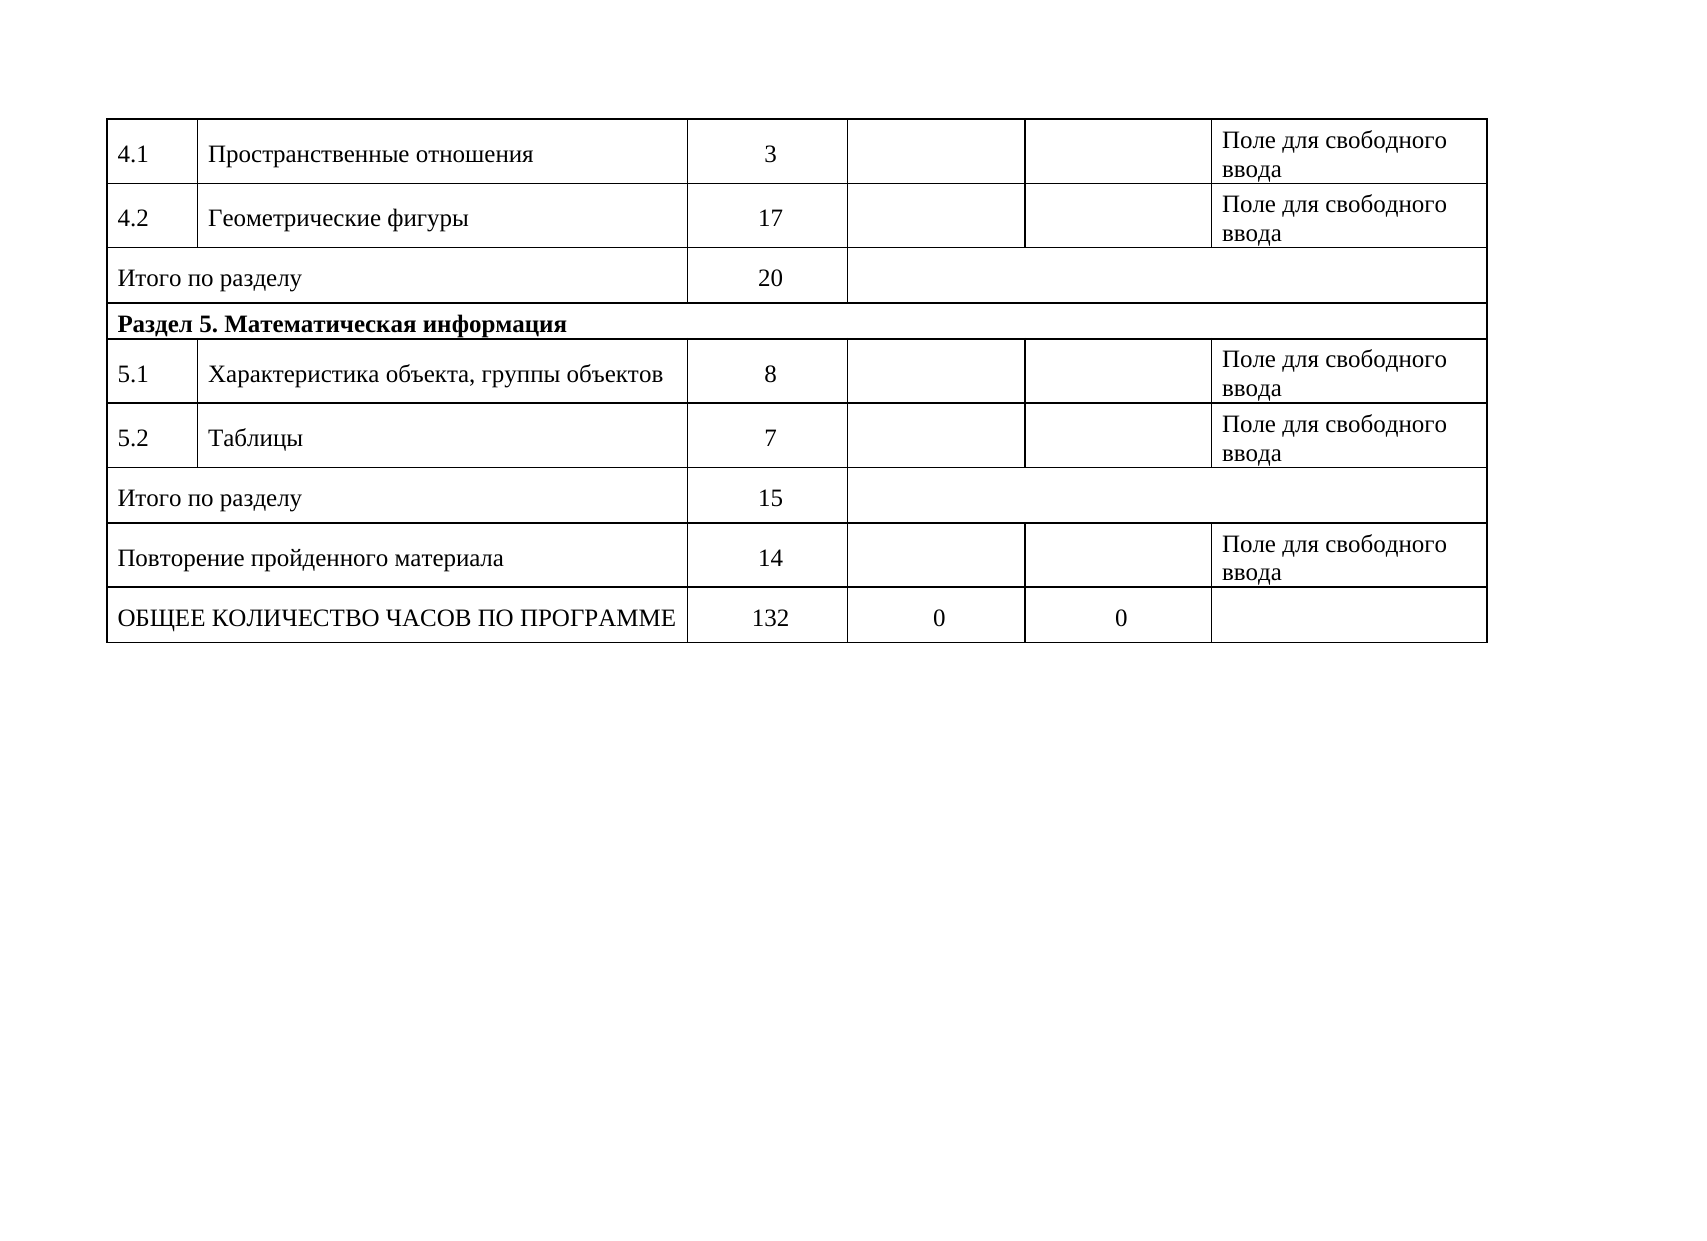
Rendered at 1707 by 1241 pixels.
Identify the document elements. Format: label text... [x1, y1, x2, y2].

table_cell [848, 404, 1024, 466]
table_cell [848, 524, 1024, 586]
table_cell [1026, 524, 1211, 586]
table_cell Геометрические фигуры [198, 184, 687, 247]
table_cell 14 [688, 524, 847, 586]
table_cell [848, 248, 1486, 302]
table_cell [848, 468, 1486, 522]
table_cell 17 [688, 184, 847, 247]
table_cell [1026, 404, 1211, 466]
table_cell Таблицы [198, 404, 687, 466]
table_cell 8 [688, 340, 847, 402]
table_cell 132 [688, 588, 847, 642]
table_cell Поле для свободного ввода [1212, 524, 1486, 586]
table_cell Раздел 5. Математическая информация [108, 304, 1486, 338]
table_cell Характеристика объекта, группы объектов [198, 340, 687, 402]
table_cell Поле для свободного ввода [1212, 120, 1486, 182]
table_cell Итого по разделу [108, 468, 687, 522]
table_cell ОБЩЕЕ КОЛИЧЕСТВО ЧАСОВ ПО ПРОГРАММЕ [108, 588, 687, 642]
table_cell 5.1 [108, 340, 197, 402]
table_cell 20 [688, 248, 847, 302]
table_cell [848, 120, 1024, 182]
table_cell Поле для свободного ввода [1212, 340, 1486, 402]
table_cell Итого по разделу [108, 248, 687, 302]
table_cell 4.1 [108, 120, 197, 182]
table_cell 0 [848, 588, 1024, 642]
table_cell 7 [688, 404, 847, 466]
table_cell [1212, 588, 1486, 642]
table_cell [1026, 120, 1211, 182]
table_cell 4.2 [108, 184, 197, 247]
table_cell [848, 184, 1024, 247]
table_cell 0 [1026, 588, 1211, 642]
table_cell [1026, 184, 1211, 247]
table_cell [1026, 340, 1211, 402]
table_cell Повторение пройденного материала [108, 524, 687, 586]
table_cell 3 [688, 120, 847, 182]
table_cell Поле для свободного ввода [1212, 404, 1486, 466]
table_cell [848, 340, 1024, 402]
table_cell 5.2 [108, 404, 197, 466]
table_cell 15 [688, 468, 847, 522]
table_cell Пространственные отношения [198, 120, 687, 182]
table_cell Поле для свободного ввода [1212, 184, 1486, 247]
